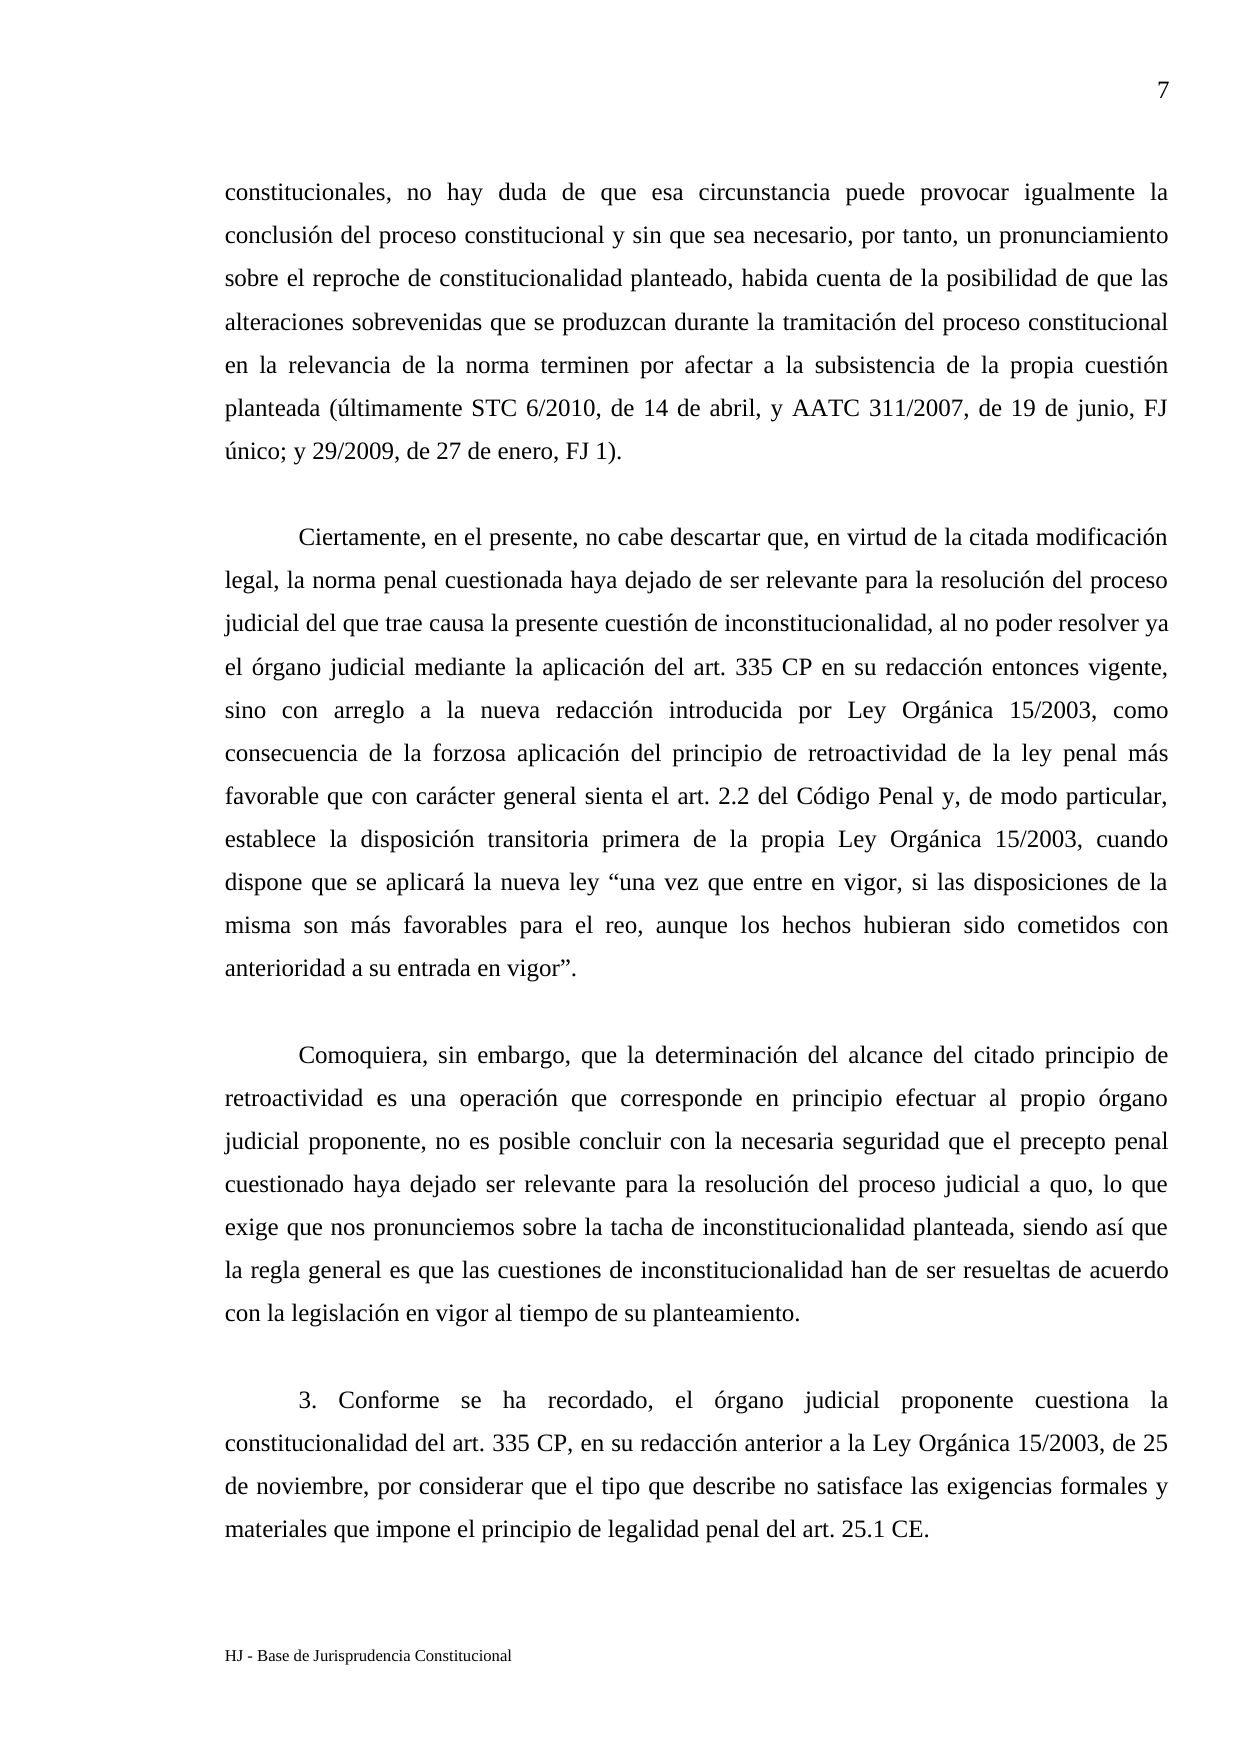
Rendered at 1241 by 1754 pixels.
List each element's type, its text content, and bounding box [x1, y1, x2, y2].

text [224, 177, 1169, 465]
text Comoquiera, sin embargo, que la determinación del alcance del citado principio de retroactividad es una operación que corresponde en principio efectuar al propio órgano judicial proponente, no es posible concluir con la necesaria seguridad que el precepto penal cuestionado haya dejado ser relevante para la resolución del proceso judicial a quo, lo que exige que nos pronunciemos sobre la tacha de inconstitucionalidad planteada, siendo así que la regla general es que las cuestiones de inconstitucionalidad han de ser resueltas de acuerdo con la legislación en vigor al tiempo de su planteamiento. [224, 1040, 1169, 1327]
text Ciertamente, en el presente, no cabe descartar que, en virtud de la citada modificación legal, la norma penal cuestionada haya dejado de ser relevante para la resolución del proceso judicial del que trae causa la presente cuestión de inconstitucionalidad, al no poder resolver ya el órgano judicial mediante la aplicación del art. 335 CP en su redacción entonces vigente, sino con arreglo a la nueva redacción introducida por Ley Orgánica 15/2003, como consecuencia de la forzosa aplicación del principio de retroactividad de la ley penal más favorable que con carácter general sienta el art. 2.2 del Código Penal y, de modo particular, establece la disposición transitoria primera de la propia Ley Orgánica 15/2003, cuando dispone que se aplicará la nueva ley “una vez que entre en vigor, si las disposiciones de la misma son más favorables para el reo, aunque los hechos hubieran sido cometidos con anterioridad a su entrada en vigor”. [224, 522, 1169, 982]
text 3. Conforme se ha recordado, el órgano judicial proponente cuestiona la constitucionalidad del art. 335 CP, en su redacción anterior a la Ley Orgánica 15/2003, de 25 de noviembre, por considerar que el tipo que describe no satisface las exigencias formales y materiales que impone el principio de legalidad penal del art. 25.1 CE. [224, 1385, 1169, 1543]
